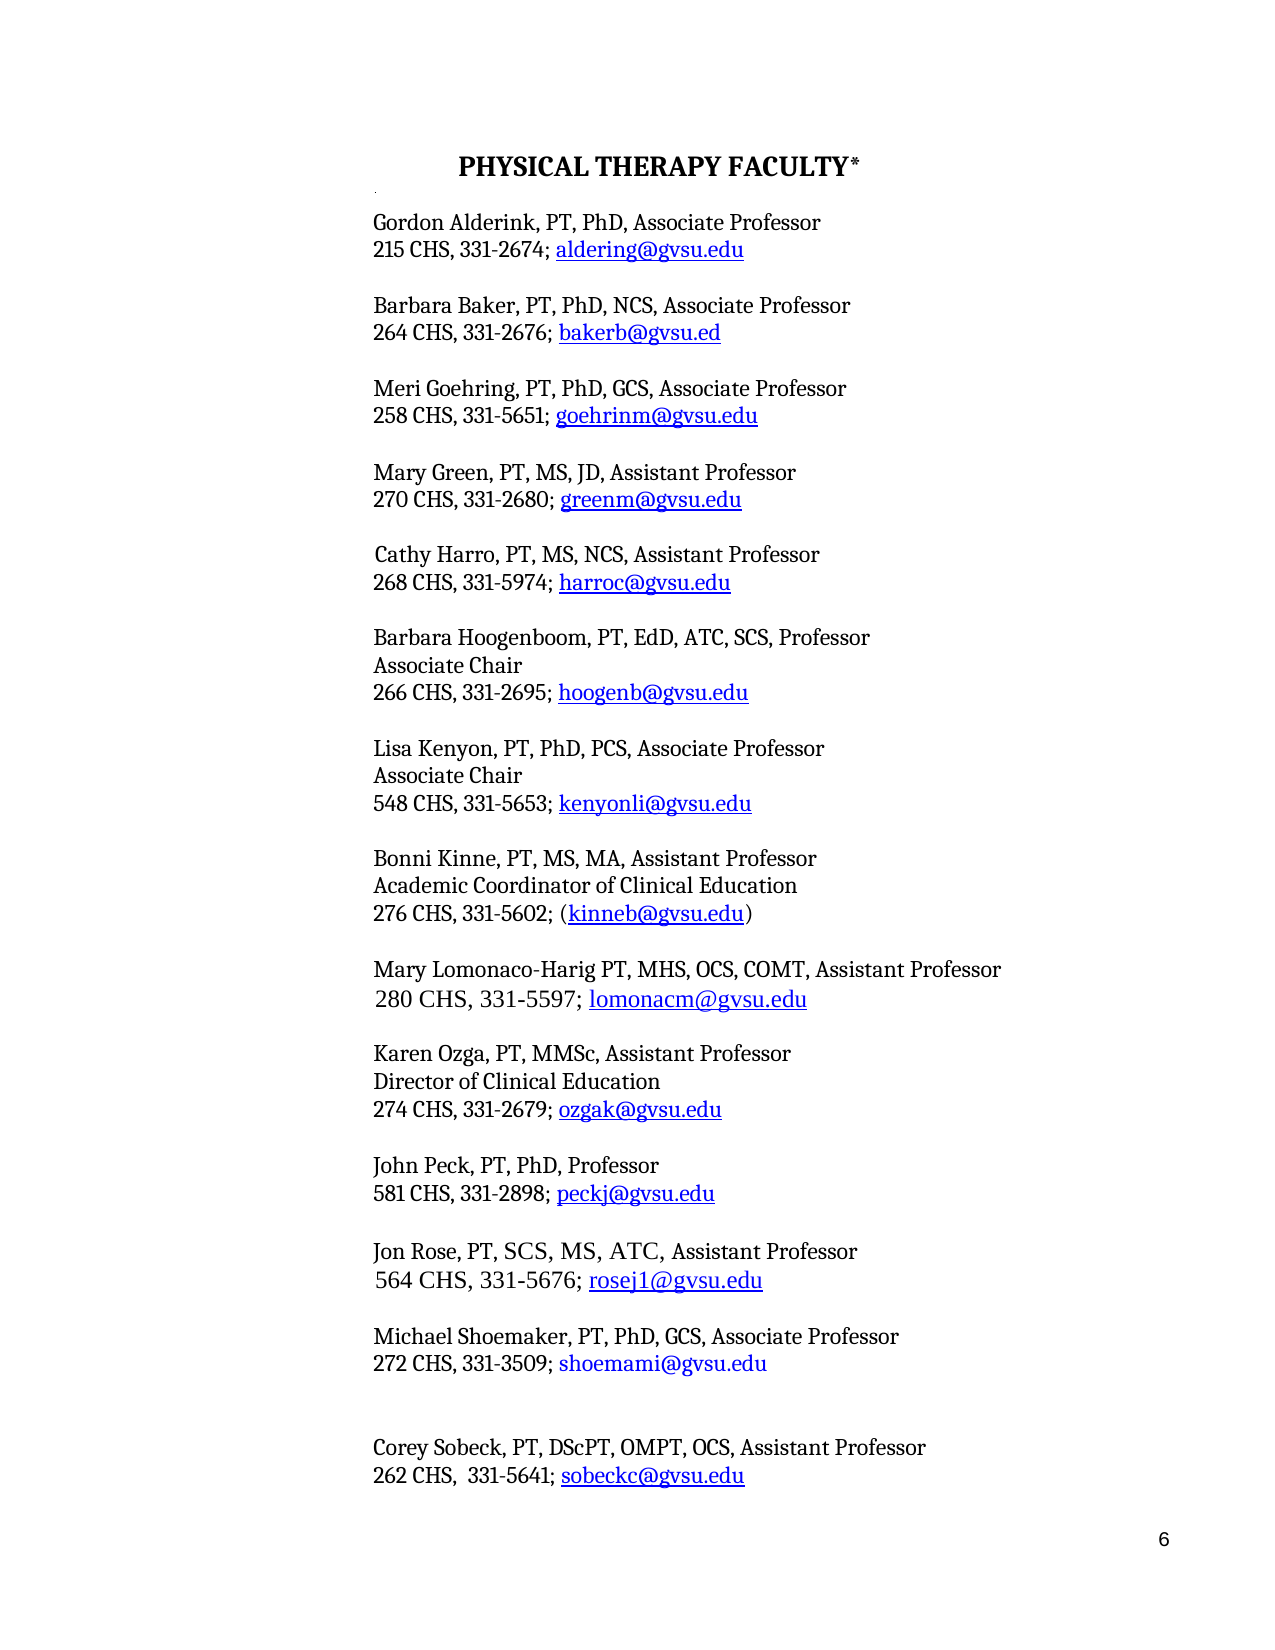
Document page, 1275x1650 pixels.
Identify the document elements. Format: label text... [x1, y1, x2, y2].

text Lisa Kenyon, PT, PhD, PCS, Associate Professor [150, 734, 1170, 762]
text 264 CHS, 331-2676; bakerb@gvsu.ed [150, 319, 1170, 347]
text 215 CHS, 331-2674; aldering@gvsu.edu [150, 236, 1170, 264]
text Cathy Harro, PT, MS, NCS, Assistant Professor [150, 541, 1170, 569]
text John Peck, PT, PhD, Professor [150, 1152, 1170, 1179]
text 548 CHS, 331-5653; kenyonli@gvsu.edu [150, 789, 1170, 817]
text Barbara Hoogenboom, PT, EdD, ATC, SCS, Professor [150, 624, 1170, 652]
text 268 CHS, 331-5974; harroc@gvsu.edu [150, 569, 1170, 596]
text Director of Clinical Education [150, 1068, 1170, 1096]
text Associate Chair [150, 762, 1170, 789]
text Meri Goehring, PT, PhD, GCS, Associate Professor [150, 374, 1170, 402]
text Gordon Alderink, PT, PhD, Associate Professor [150, 209, 1170, 236]
text Mary Lomonaco-Harig PT, MHS, OCS, COMT, Assistant Professor [150, 956, 1170, 984]
text Corey Sobeck, PT, DScPT, OMPT, OCS, Assistant Professor [150, 1434, 1170, 1462]
text 581 CHS, 331-2898; peckj@gvsu.edu [150, 1179, 1170, 1207]
text 270 CHS, 331-2680; greenm@gvsu.edu [150, 486, 1170, 513]
text 276 CHS, 331-5602; (kinneb@gvsu.edu) [150, 900, 1170, 928]
text Academic Coordinator of Clinical Education [150, 872, 1170, 900]
text 564 CHS, 331-5676; rosej1@gvsu.edu [150, 1265, 1170, 1294]
text 258 CHS, 331-5651; goehrinm@gvsu.edu [150, 402, 1170, 429]
text Barbara Baker, PT, PhD, NCS, Associate Professor [150, 292, 1170, 319]
text 280 CHS, 331-5597; lomonacm@gvsu.edu [150, 984, 1170, 1013]
text 272 CHS, 331-3509; shoemami@gvsu.edu [150, 1350, 1170, 1378]
text 274 CHS, 331-2679; ozgak@gvsu.edu [150, 1096, 1170, 1123]
text Bonni Kinne, PT, MS, MA, Assistant Professor [150, 845, 1170, 872]
text 262 CHS, 331-5641; sobeckc@gvsu.edu [150, 1462, 1170, 1489]
text Karen Ozga, PT, MMSc, Assistant Professor [150, 1040, 1170, 1068]
text Mary Green, PT, MS, JD, Assistant Professor [150, 458, 1170, 486]
text Jon Rose, PT, SCS, MS, ATC, Assistant Professor [150, 1236, 1170, 1265]
text Michael Shoemaker, PT, PhD, GCS, Associate Professor [150, 1323, 1170, 1350]
text 266 CHS, 331-2695; hoogenb@gvsu.edu [150, 679, 1170, 707]
text Associate Chair [150, 652, 1170, 679]
text PHYSICAL THERAPY FACULTY* [150, 150, 1170, 183]
